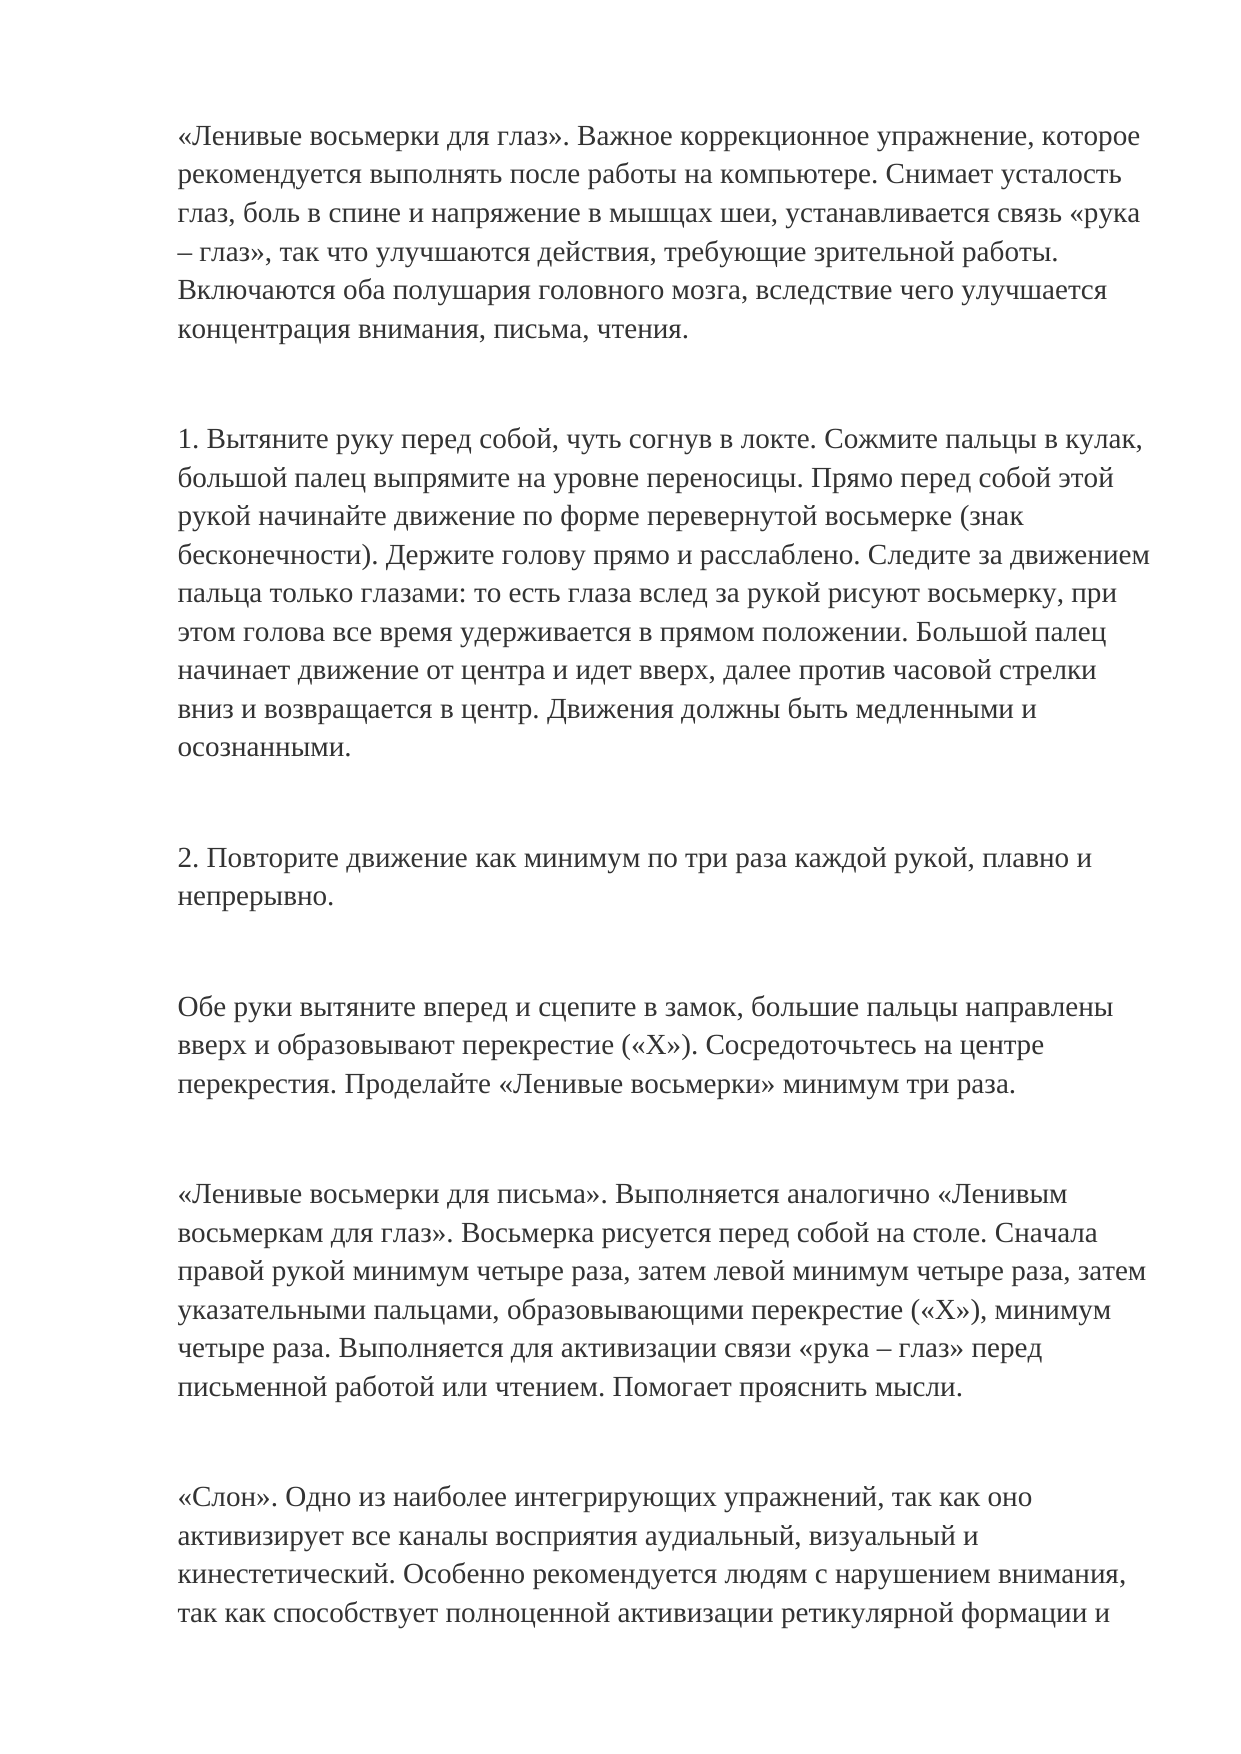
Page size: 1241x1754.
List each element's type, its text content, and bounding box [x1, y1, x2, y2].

text 1. Вытяните руку перед собой, чуть согнув в локте. Сожмите пальцы в кулак, большой палец выпрямите на уровне переносицы. Прямо перед собой этой рукой начинайте движение по форме перевернутой восьмерке (знак бесконечности). Держите голову прямо и расслаблено. Следите за движением пальца только глазами: то есть глаза вслед за рукой рисуют восьмерку, при этом голова все время удерживается в прямом положении. Большой палец начинает движение от центра и идет вверх, далее против часовой стрелки вниз и возвращается в центр. Движения должны быть медленными и осознанными. [177, 421, 1152, 763]
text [177, 1479, 1152, 1629]
text «Ленивые восьмерки для письма». Выполняется аналогично «Ленивым восьмеркам для глаз». Восьмерка рисуется перед собой на столе. Сначала правой рукой минимум четыре раза, затем левой минимум четыре раза, затем указательными пальцами, образовывающими перекрестие («Х»), минимум четыре раза. Выполняется для активизации связи «рука – глаз» перед письменной работой или чтением. Помогает прояснить мысли. [177, 1176, 1152, 1403]
text 2. Повторите движение как минимум по три раза каждой рукой, плавно и непрерывно. [177, 840, 1152, 912]
text Обе руки вытяните вперед и сцепите в замок, большие пальцы направлены вверх и образовывают перекрестие («Х»). Сосредоточьтесь на центре перекрестия. Проделайте «Ленивые восьмерки» минимум три раза. [177, 989, 1152, 1099]
text «Ленивые восьмерки для глаз». Важное коррекционное упражнение, которое рекомендуется выполнять после работы на компьютере. Снимает усталость глаз, боль в спине и напряжение в мышцах шеи, устанавливается связь «рука – глаз», так что улучшаются действия, требующие зрительной работы. Включаются оба полушария головного мозга, вследствие чего улучшается концентрация внимания, письма, чтения. [177, 118, 1152, 344]
